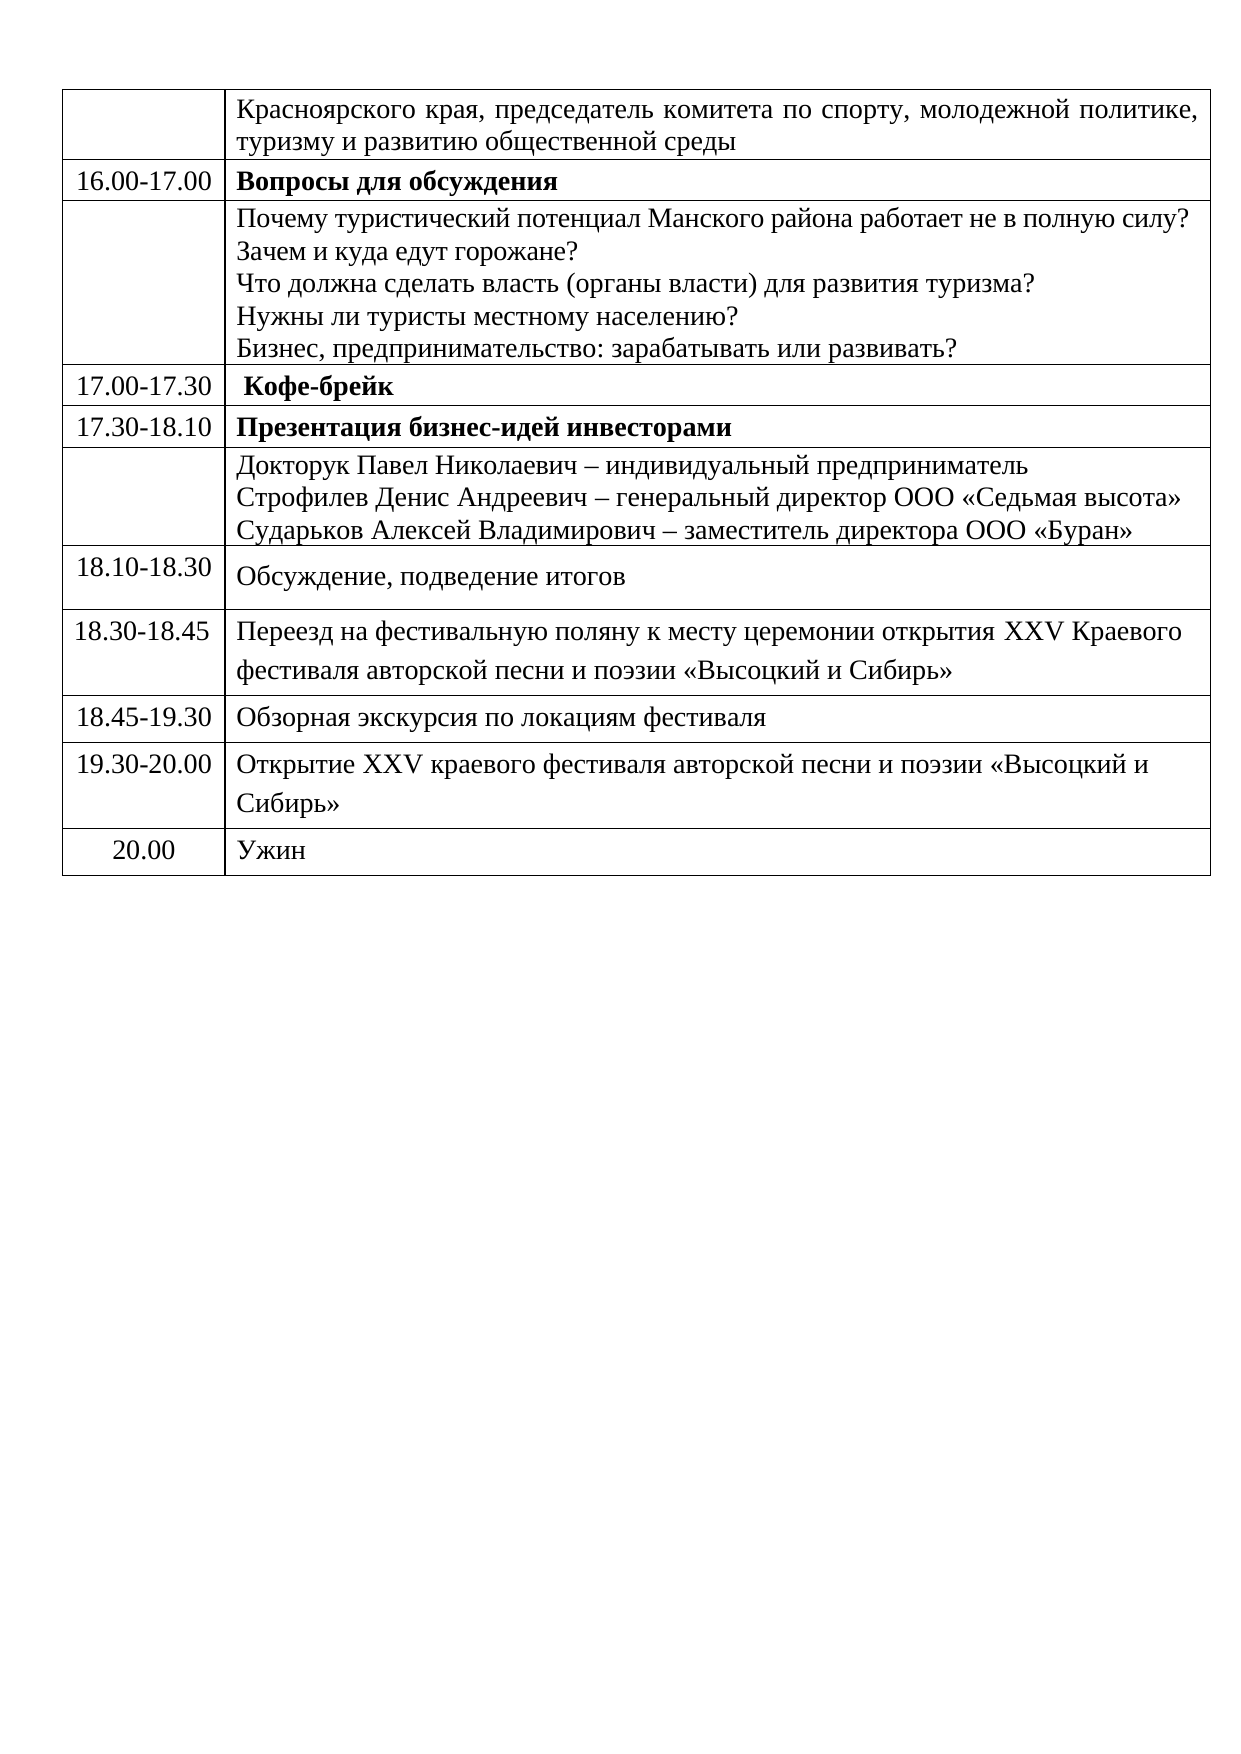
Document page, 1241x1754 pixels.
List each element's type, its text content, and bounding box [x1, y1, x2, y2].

table_cell Ужин [226, 829, 1210, 874]
table_cell Презентация бизнес-идей инвесторами [226, 406, 1210, 447]
table_cell Открытие XXV краевого фестиваля авторской песни и поэзии «Высоцкий и Сибирь» [226, 743, 1210, 828]
table_cell 18.30-18.45 [63, 610, 224, 695]
table_cell 18.45-19.30 [63, 696, 224, 742]
table_cell 16.00-17.00 [63, 160, 224, 200]
table_cell Докторук Павел Николаевич – индивидуальный предприниматель Строфилев Денис Андреевич – генеральный директор ООО «Седьмая высота» Сударьков Алексей Владимирович – заместитель директора ООО «Буран» [226, 448, 1210, 545]
table_cell Обзорная экскурсия по локациям фестиваля [226, 696, 1210, 742]
table_cell Почему туристический потенциал Манского района работает не в полную силу? Зачем и куда едут горожане? Что должна сделать власть (органы власти) для развития туризма? Нужны ли туристы местному населению? Бизнес, предпринимательство: зарабатывать или развивать? [226, 201, 1210, 363]
table_cell Кофе-брейк [226, 365, 1210, 405]
table_cell Вопросы для обсуждения [226, 160, 1210, 200]
table_cell [63, 90, 224, 159]
table_cell Обсуждение, подведение итогов [226, 546, 1210, 609]
table_cell 19.30-20.00 [63, 743, 224, 828]
table_cell 18.10-18.30 [63, 546, 224, 609]
table_cell 17.30-18.10 [63, 406, 224, 447]
table_cell [63, 448, 224, 545]
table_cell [226, 90, 1210, 159]
table_cell Переезд на фестивальную поляну к месту церемонии открытия XXV Краевого фестиваля авторской песни и поэзии «Высоцкий и Сибирь» [226, 610, 1210, 695]
table_cell 17.00-17.30 [63, 365, 224, 405]
table_cell [63, 201, 224, 363]
table_cell 20.00 [63, 829, 224, 874]
